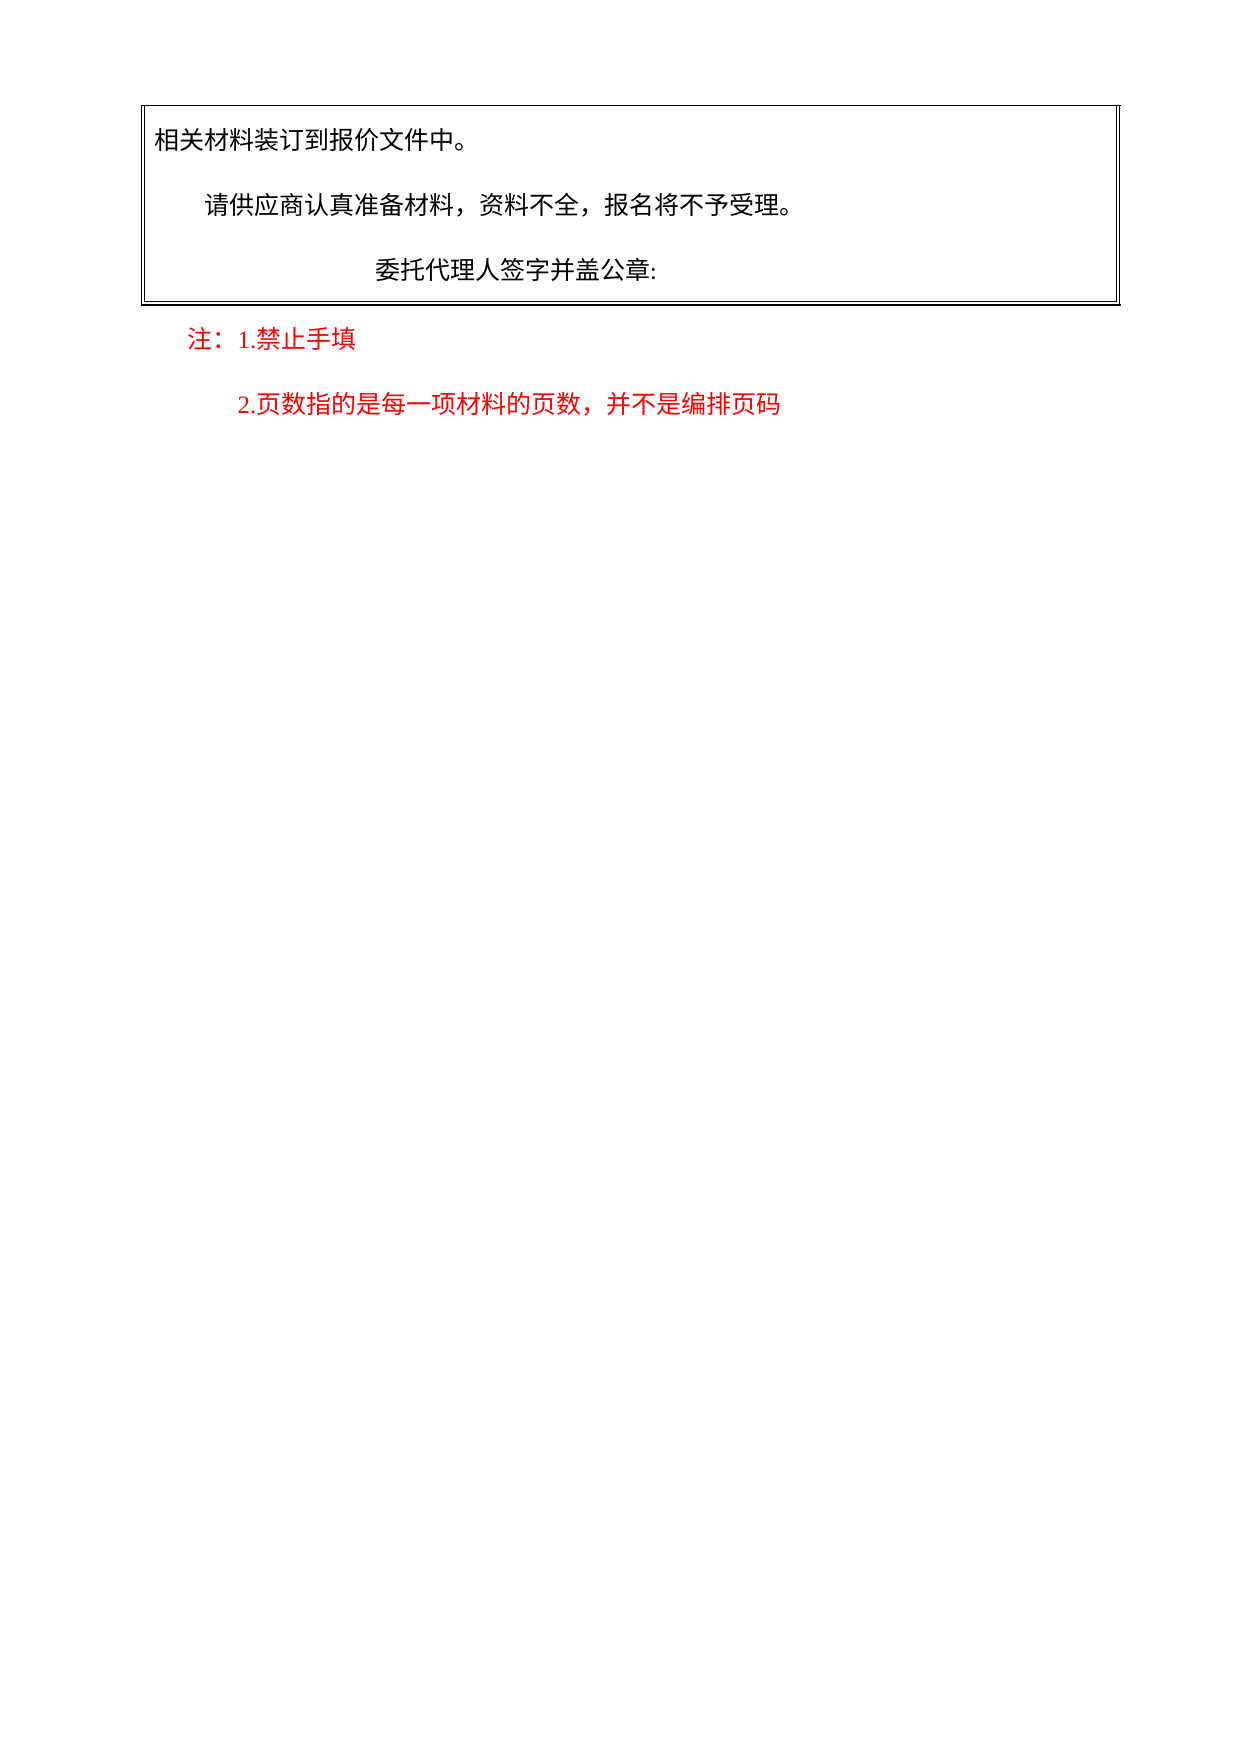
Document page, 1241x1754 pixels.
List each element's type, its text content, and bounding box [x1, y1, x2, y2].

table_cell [145, 106, 1116, 301]
text 注：1.禁止手填 [187, 306, 1053, 370]
text 2.页数指的是每一项材料的页数，并不是编排页码 [187, 370, 1053, 435]
